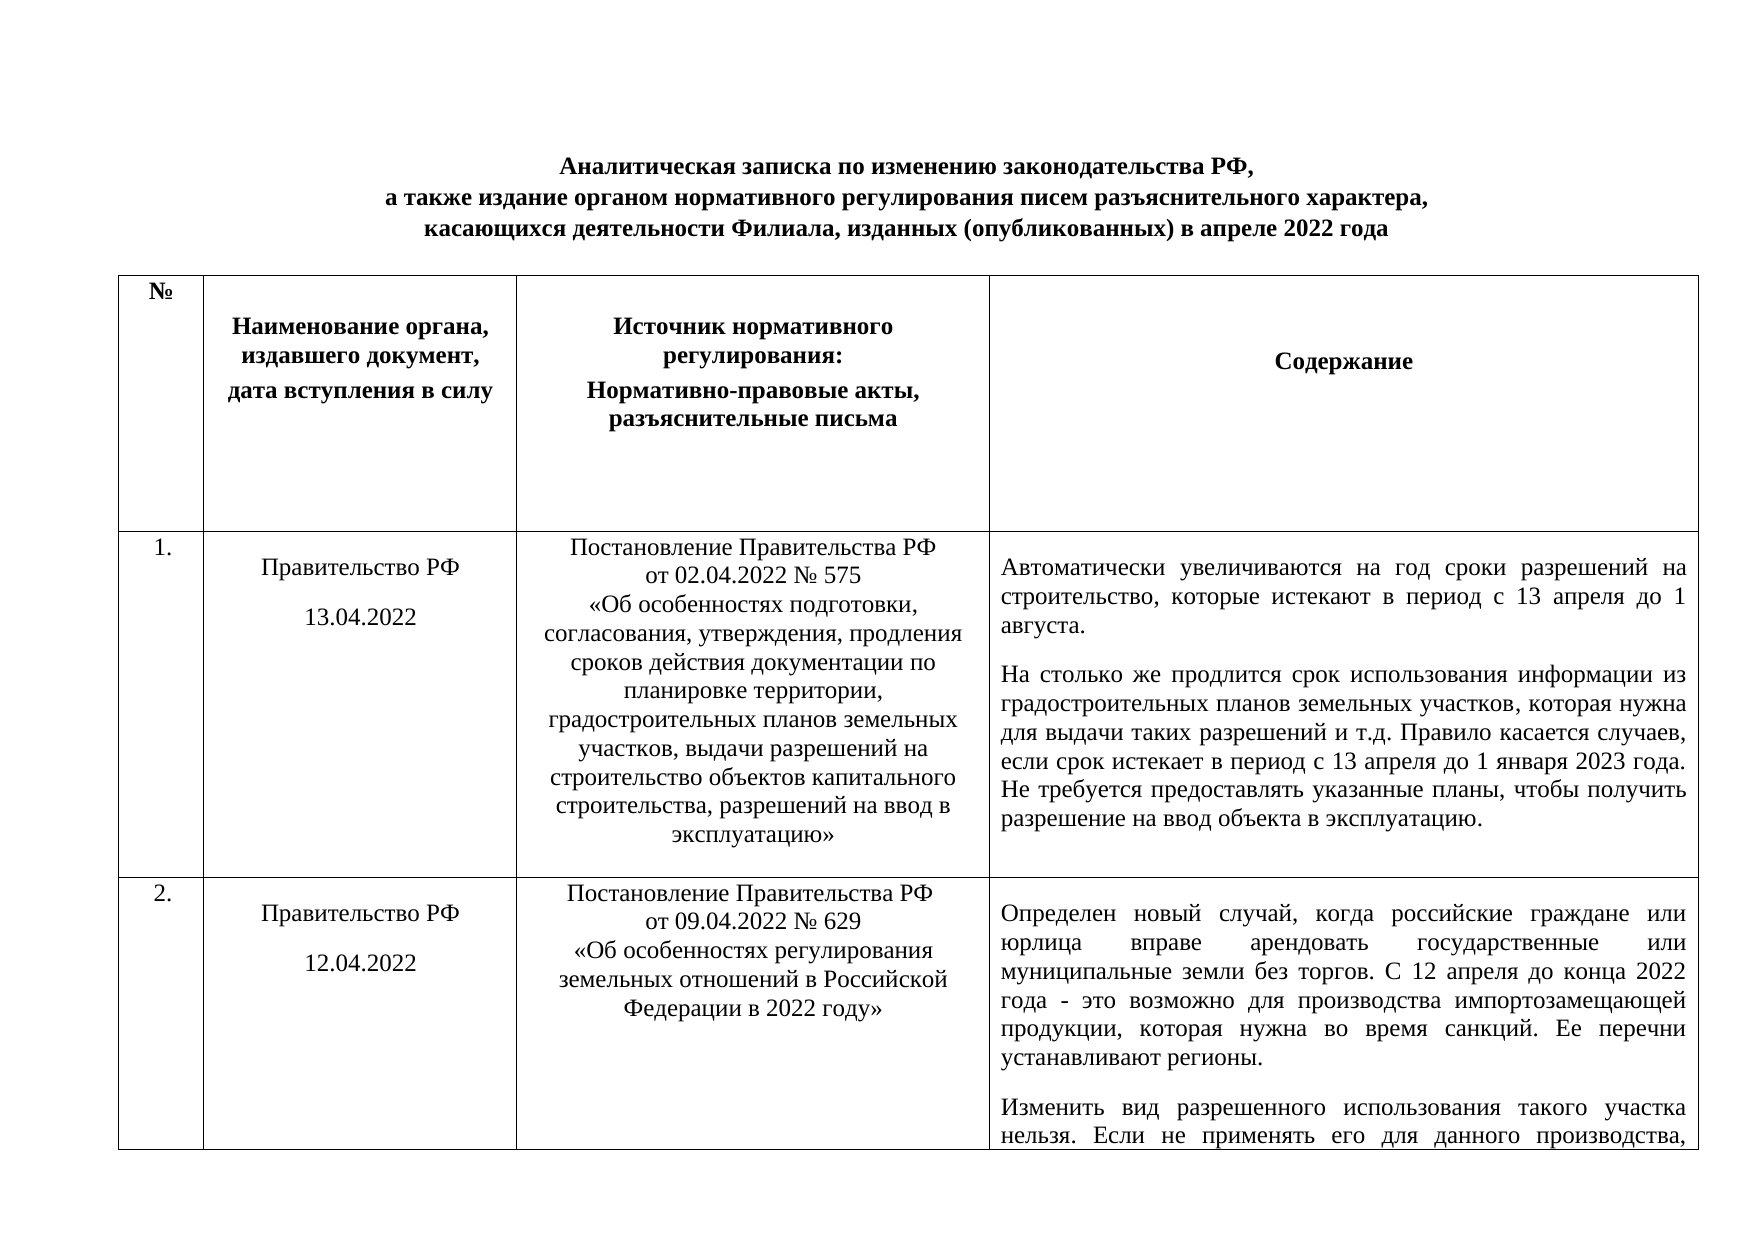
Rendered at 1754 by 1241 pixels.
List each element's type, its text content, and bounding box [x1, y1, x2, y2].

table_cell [204, 878, 516, 1149]
table_cell Постановление Правительства РФ от 02.04.2022 № 575 «Об особенностях подготовки, согласования, утверждения, продления сроков действия документации по планировке территории, градостроительных планов земельных участков, выдачи разрешений на строительство объектов капитального строительства, разрешений на ввод в эксплуатацию» [517, 532, 989, 877]
table_cell 2. [119, 878, 203, 1149]
table_header Наименование органа, издавшего документ, дата вступления в силу [204, 276, 516, 531]
table_header № [119, 276, 203, 531]
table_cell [990, 878, 1698, 1149]
text касающихся деятельности Филиала, изданных (опубликованных) в апреле 2022 года [118, 213, 1695, 242]
table_cell 1. [119, 532, 203, 877]
text а также издание органом нормативного регулирования писем разъяснительного характера, [118, 182, 1695, 211]
table_cell Правительство РФ 13.04.2022 [204, 532, 516, 877]
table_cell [517, 878, 989, 1149]
table_header Источник нормативного регулирования: Нормативно-правовые акты, разъяснительные письма [517, 276, 989, 531]
text Аналитическая записка по изменению законодательства РФ, [118, 151, 1695, 179]
table_header Содержание [990, 276, 1698, 531]
table_cell Автоматически увеличиваются на год сроки разрешений на строительство, которые истекают в период с 13 апреля до 1 августа. На столько же продлится срок использования информации из градостроительных планов земельных участков, которая нужна для выдачи таких разрешений и т.д. Правило касается случаев, если срок истекает в период с 13 апреля до 1 января 2023 года. Не требуется предоставлять указанные планы, чтобы получить разрешение на ввод объекта в эксплуатацию. [990, 532, 1698, 877]
